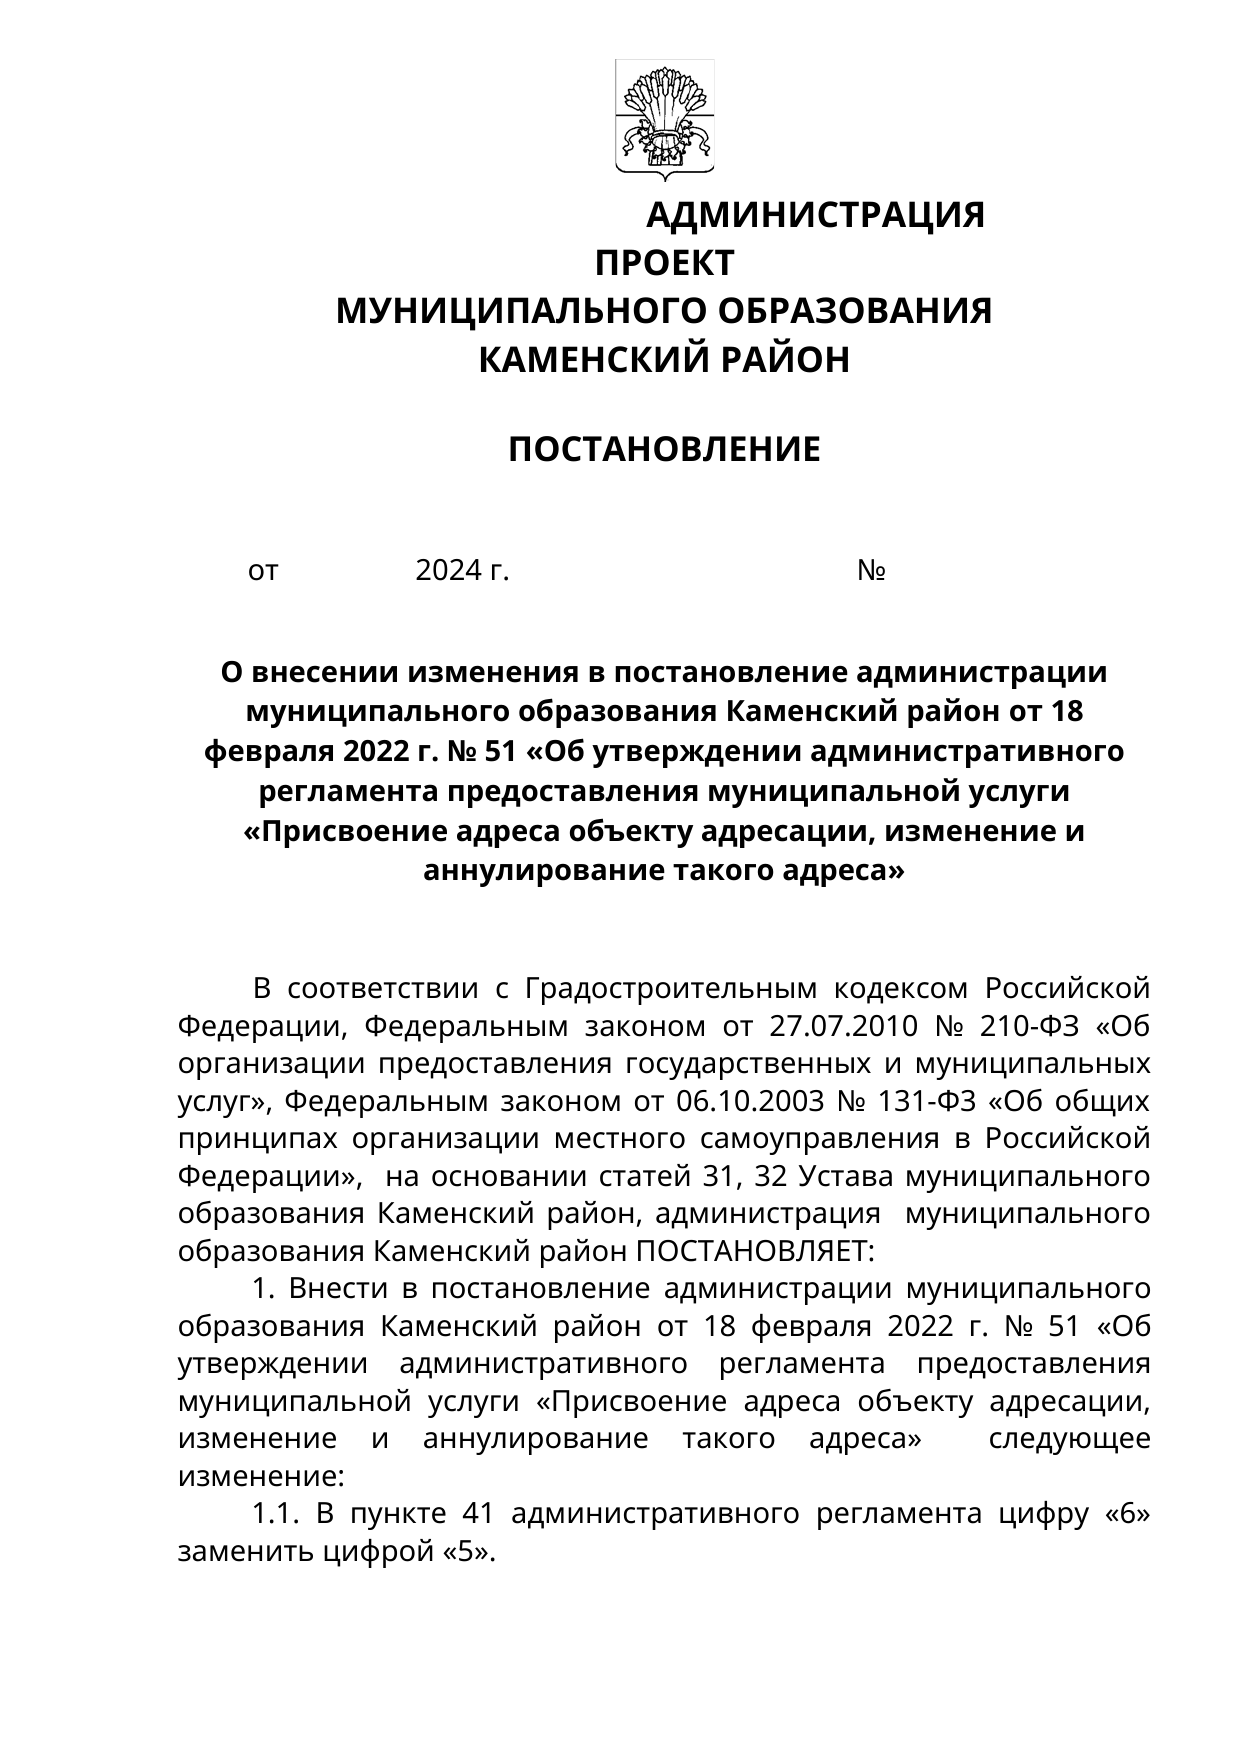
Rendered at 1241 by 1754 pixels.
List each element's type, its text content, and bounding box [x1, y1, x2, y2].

text В соответствии с Градостроительным кодексом Российской Федерации, Федеральным законом от 27.07.2010 № 210-ФЗ «Об организации предоставления государственных и муниципальных услуг», Федеральным законом от 06.10.2003 № 131-Ф3 «Об общих принципах организации местного самоуправления в Российской Федерации», на основании статей 31, 32 Устава муниципального образования Каменский район, администрация муниципального образования Каменский район ПОСТАНОВЛЯЕТ: [177, 968, 1152, 1268]
text МУНИЦИПАЛЬНОГО ОБРАЗОВАНИЯ [177, 286, 1152, 334]
table_header от 2024 г. [236, 549, 845, 589]
text ПОСТАНОВЛЕНИЕ [177, 445, 1152, 466]
text 1. Внести в постановление администрации муниципального образования Каменский район от 18 февраля 2022 г. № 51 «Об утверждении административного регламента предоставления муниципальной услуги «Присвоение адреса объекту адресации, изменение и аннулирование такого адреса» следующее изменение: [177, 1268, 1152, 1493]
table_header № [845, 549, 1096, 589]
text АДМИНИСТРАЦИЯ ПРОЕКТ [177, 189, 1152, 286]
text КАМЕНСКИЙ РАЙОН [177, 334, 1152, 382]
picture [615, 59, 715, 182]
text 1.1. В пункте 41 административного регламента цифру «6» заменить цифрой «5». [177, 1493, 1152, 1568]
text О внесении изменения в постановление администрации муниципального образования Каменский район от 18 февраля 2022 г. № 51 «Об утверждении административного регламента предоставления муниципальной услуги «Присвоение адреса объекту адресации, изменение и аннулирование такого адреса» [177, 651, 1152, 889]
